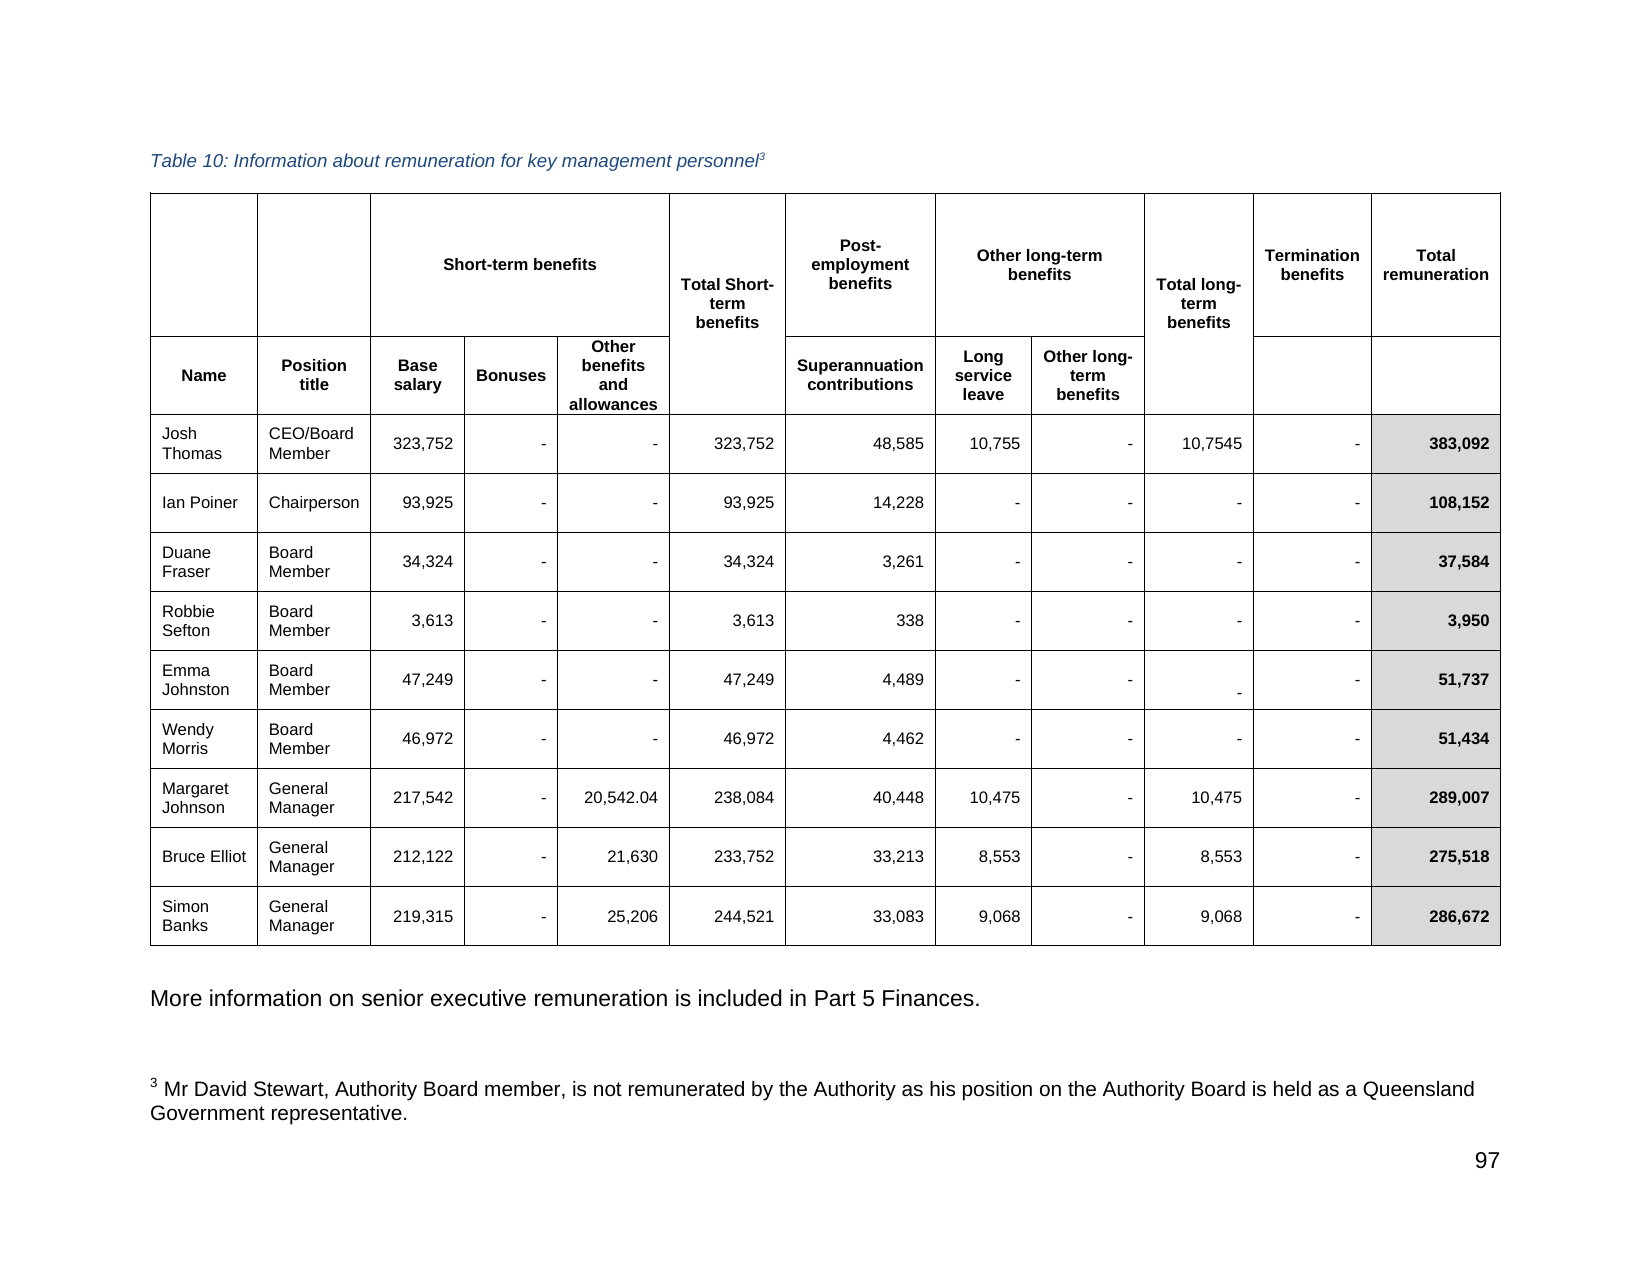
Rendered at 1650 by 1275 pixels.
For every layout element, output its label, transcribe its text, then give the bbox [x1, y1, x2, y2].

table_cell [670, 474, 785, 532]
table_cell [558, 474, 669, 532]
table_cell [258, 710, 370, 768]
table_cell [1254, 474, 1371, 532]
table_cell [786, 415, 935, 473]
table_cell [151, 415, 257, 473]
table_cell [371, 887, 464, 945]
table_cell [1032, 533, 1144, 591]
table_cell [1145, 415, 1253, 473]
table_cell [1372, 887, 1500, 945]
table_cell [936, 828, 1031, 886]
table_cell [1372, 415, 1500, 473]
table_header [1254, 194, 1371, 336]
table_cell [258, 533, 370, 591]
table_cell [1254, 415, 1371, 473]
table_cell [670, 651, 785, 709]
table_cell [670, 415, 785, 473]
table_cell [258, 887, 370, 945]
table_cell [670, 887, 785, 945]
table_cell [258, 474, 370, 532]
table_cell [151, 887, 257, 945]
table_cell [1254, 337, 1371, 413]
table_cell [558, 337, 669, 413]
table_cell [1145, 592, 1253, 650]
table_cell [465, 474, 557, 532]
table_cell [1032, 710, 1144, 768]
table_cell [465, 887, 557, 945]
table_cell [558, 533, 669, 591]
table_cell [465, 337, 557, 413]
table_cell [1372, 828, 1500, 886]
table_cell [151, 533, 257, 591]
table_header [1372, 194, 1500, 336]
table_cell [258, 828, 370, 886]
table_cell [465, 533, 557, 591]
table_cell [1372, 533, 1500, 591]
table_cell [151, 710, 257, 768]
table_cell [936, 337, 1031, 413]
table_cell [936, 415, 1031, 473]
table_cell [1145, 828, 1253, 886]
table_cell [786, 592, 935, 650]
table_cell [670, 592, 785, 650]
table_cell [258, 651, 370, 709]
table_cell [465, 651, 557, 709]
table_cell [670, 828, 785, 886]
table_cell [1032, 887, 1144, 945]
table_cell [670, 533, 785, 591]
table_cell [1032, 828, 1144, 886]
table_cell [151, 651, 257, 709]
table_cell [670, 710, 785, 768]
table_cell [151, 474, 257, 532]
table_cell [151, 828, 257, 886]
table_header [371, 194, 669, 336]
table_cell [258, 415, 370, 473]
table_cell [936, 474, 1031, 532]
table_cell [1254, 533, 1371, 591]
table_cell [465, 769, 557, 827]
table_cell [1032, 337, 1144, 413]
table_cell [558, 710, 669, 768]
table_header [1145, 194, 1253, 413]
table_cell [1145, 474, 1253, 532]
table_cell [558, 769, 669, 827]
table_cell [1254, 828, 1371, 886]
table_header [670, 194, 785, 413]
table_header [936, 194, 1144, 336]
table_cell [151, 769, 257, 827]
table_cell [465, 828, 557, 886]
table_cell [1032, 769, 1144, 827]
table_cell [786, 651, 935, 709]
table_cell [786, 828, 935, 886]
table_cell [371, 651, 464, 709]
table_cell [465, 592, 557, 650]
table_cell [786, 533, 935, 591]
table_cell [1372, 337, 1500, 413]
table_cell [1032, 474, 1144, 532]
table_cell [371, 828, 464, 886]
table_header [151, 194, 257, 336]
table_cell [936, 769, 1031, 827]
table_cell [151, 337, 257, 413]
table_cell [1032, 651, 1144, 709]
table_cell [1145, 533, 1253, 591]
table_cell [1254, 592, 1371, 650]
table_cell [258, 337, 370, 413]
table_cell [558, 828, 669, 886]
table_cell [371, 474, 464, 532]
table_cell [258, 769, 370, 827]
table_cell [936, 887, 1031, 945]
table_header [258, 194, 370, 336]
text More information on senior executive remuneration is included in Part 5 Finances. [150, 985, 1500, 1011]
text Table 10: Information about remuneration for key management personnel [150, 150, 1500, 172]
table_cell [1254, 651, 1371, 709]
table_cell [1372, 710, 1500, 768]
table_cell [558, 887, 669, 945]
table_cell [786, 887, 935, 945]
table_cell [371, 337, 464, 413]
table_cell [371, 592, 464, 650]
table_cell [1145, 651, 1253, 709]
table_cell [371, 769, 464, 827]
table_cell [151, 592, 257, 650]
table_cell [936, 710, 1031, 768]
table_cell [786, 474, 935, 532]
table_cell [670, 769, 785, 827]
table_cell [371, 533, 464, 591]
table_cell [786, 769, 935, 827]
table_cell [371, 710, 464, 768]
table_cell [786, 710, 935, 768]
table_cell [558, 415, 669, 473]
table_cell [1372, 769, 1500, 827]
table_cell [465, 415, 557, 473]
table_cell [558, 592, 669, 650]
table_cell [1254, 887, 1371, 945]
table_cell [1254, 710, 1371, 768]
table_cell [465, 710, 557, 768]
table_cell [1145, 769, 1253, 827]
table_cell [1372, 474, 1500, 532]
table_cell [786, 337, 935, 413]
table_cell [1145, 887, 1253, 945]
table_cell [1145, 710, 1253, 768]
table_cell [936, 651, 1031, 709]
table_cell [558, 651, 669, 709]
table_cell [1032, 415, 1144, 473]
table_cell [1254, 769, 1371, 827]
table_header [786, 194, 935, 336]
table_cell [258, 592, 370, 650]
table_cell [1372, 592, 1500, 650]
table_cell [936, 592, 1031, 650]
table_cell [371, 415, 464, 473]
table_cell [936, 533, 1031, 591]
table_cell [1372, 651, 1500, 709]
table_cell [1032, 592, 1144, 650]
